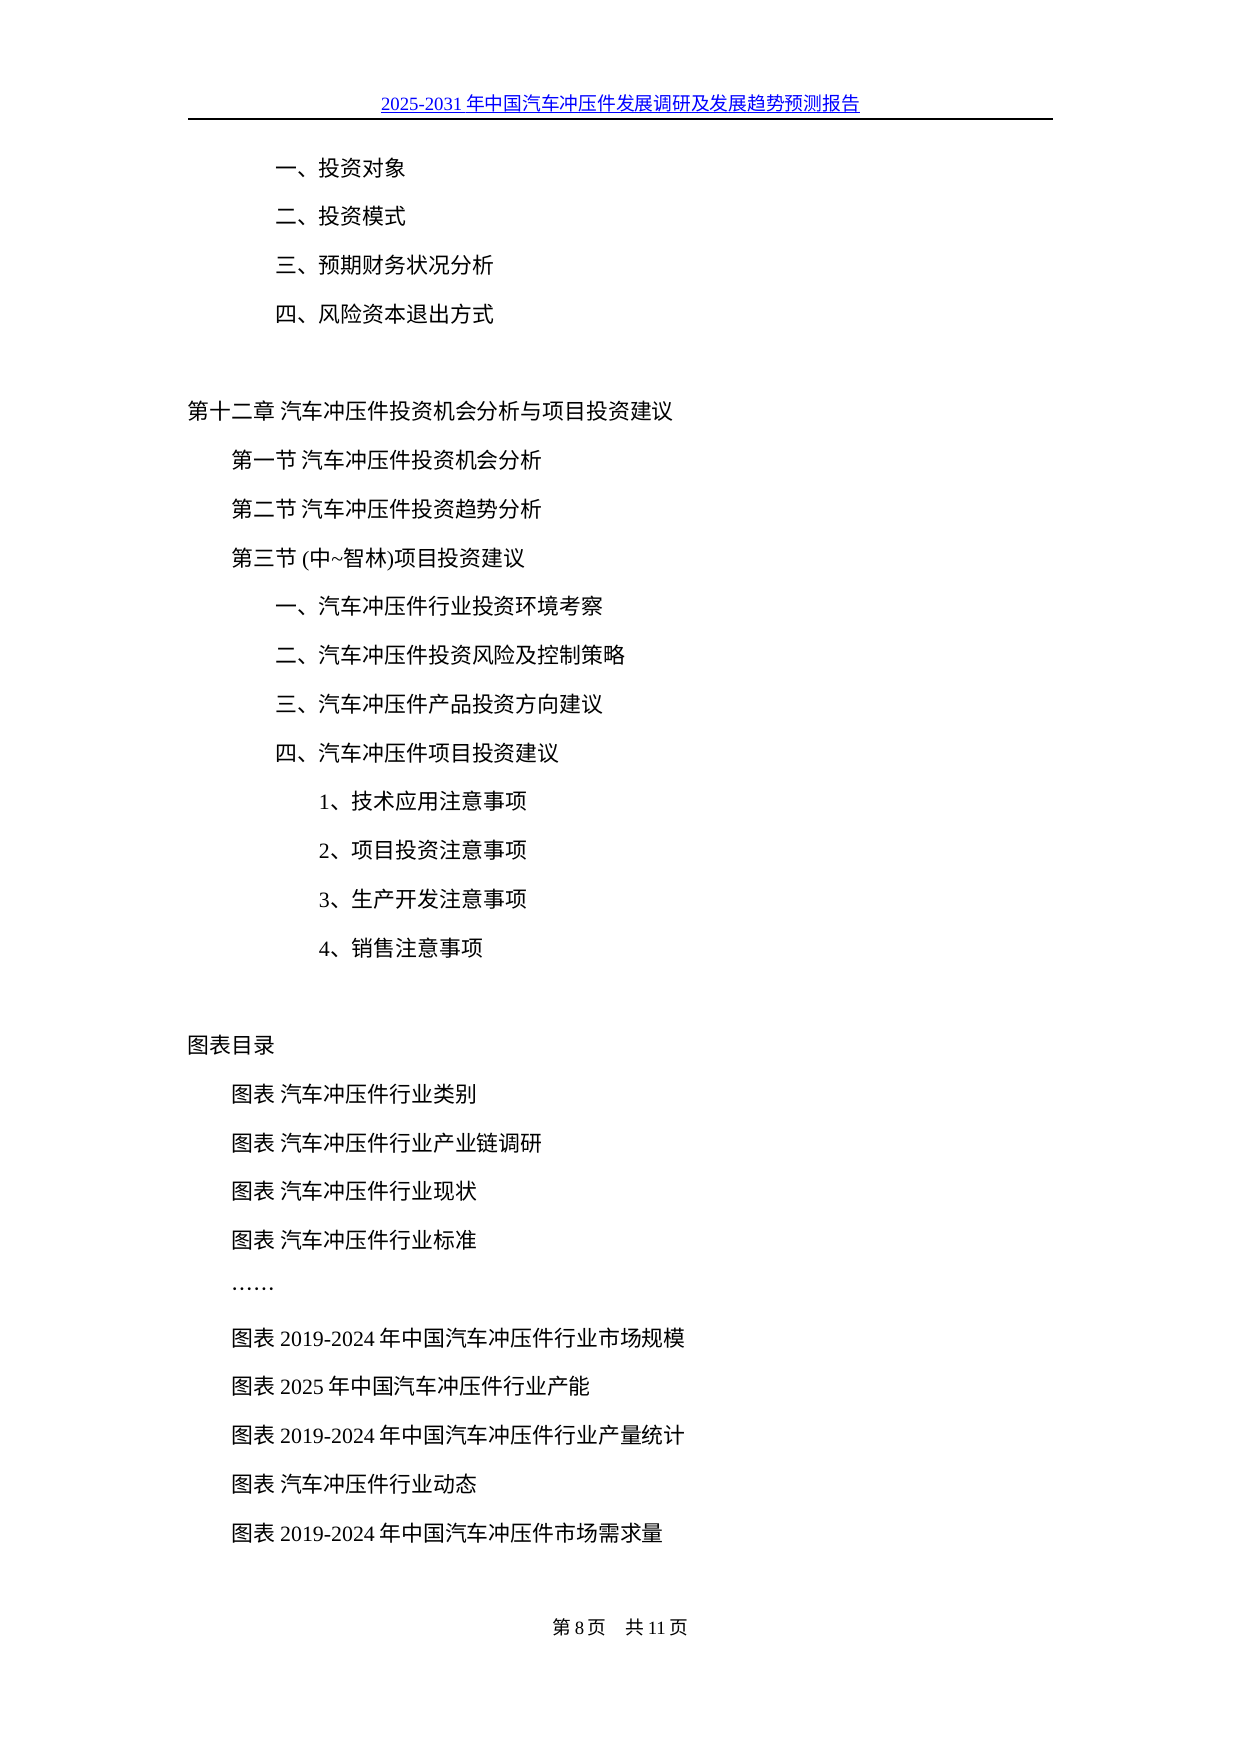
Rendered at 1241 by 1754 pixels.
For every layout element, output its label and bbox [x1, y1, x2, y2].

text [187, 150, 1053, 1548]
